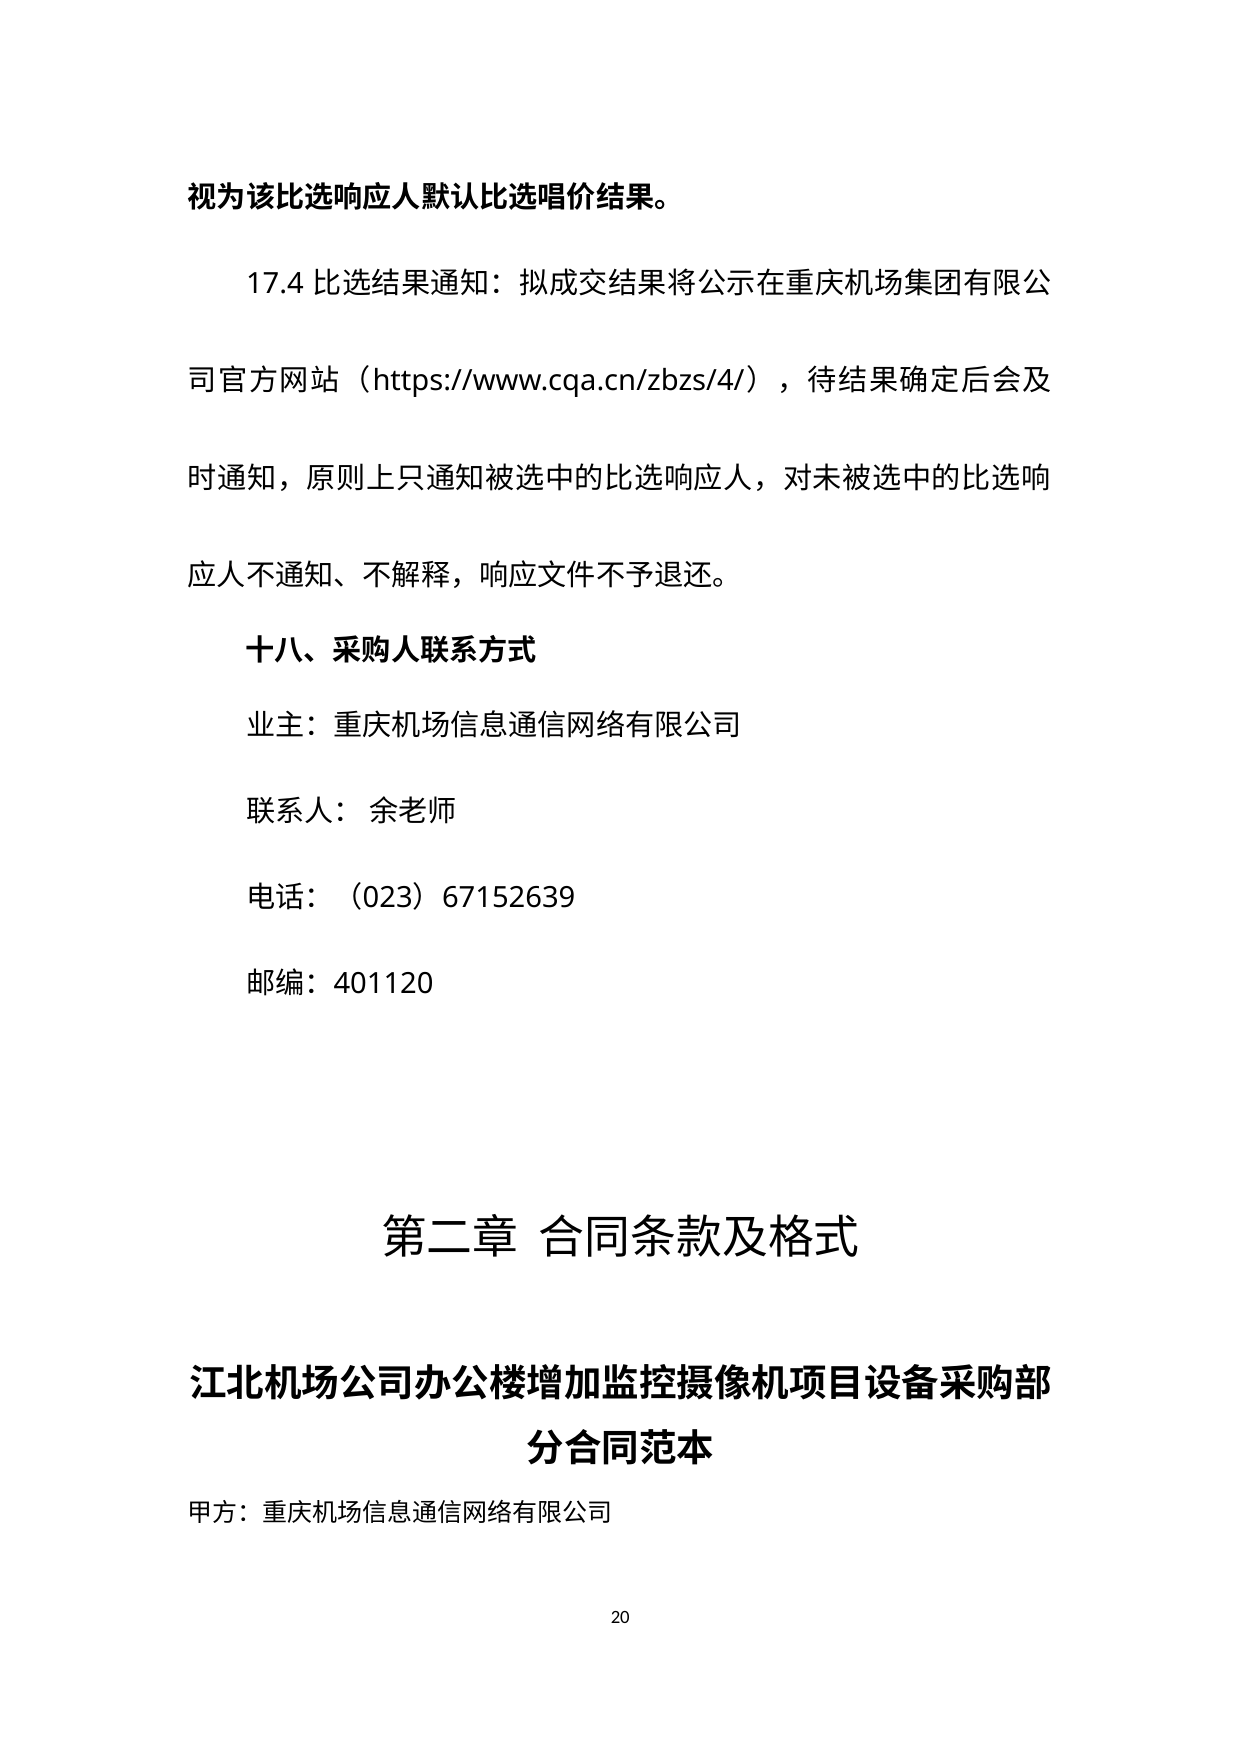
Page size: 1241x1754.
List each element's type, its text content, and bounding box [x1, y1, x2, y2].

text 甲方：重庆机场信息通信网络有限公司 [187, 1478, 1053, 1543]
text 联系人： 余老师 [187, 776, 1053, 841]
text 第二章 合同条款及格式 [187, 1185, 1053, 1283]
text 邮编：401120 [187, 949, 1053, 1014]
text 业主：重庆机场信息通信网络有限公司 [187, 690, 1053, 755]
text 江北机场公司办公楼增加监控摄像机项目设备采购部分合同范本 [187, 1348, 1053, 1478]
text 十八、采购人联系方式 [187, 627, 1053, 669]
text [187, 162, 1053, 227]
text 17.4 比选结果通知：拟成交结果将公示在重庆机场集团有限公司官方网站（https://www.cqa.cn/zbzs/4/），待结果确定后会及时通知，原则上只通知被选中的比选响应人，对未被选中的比选响应人不通知、不解释，响应文件不予退还。 [187, 248, 1053, 606]
text 电话：（023）67152639 [187, 862, 1053, 927]
